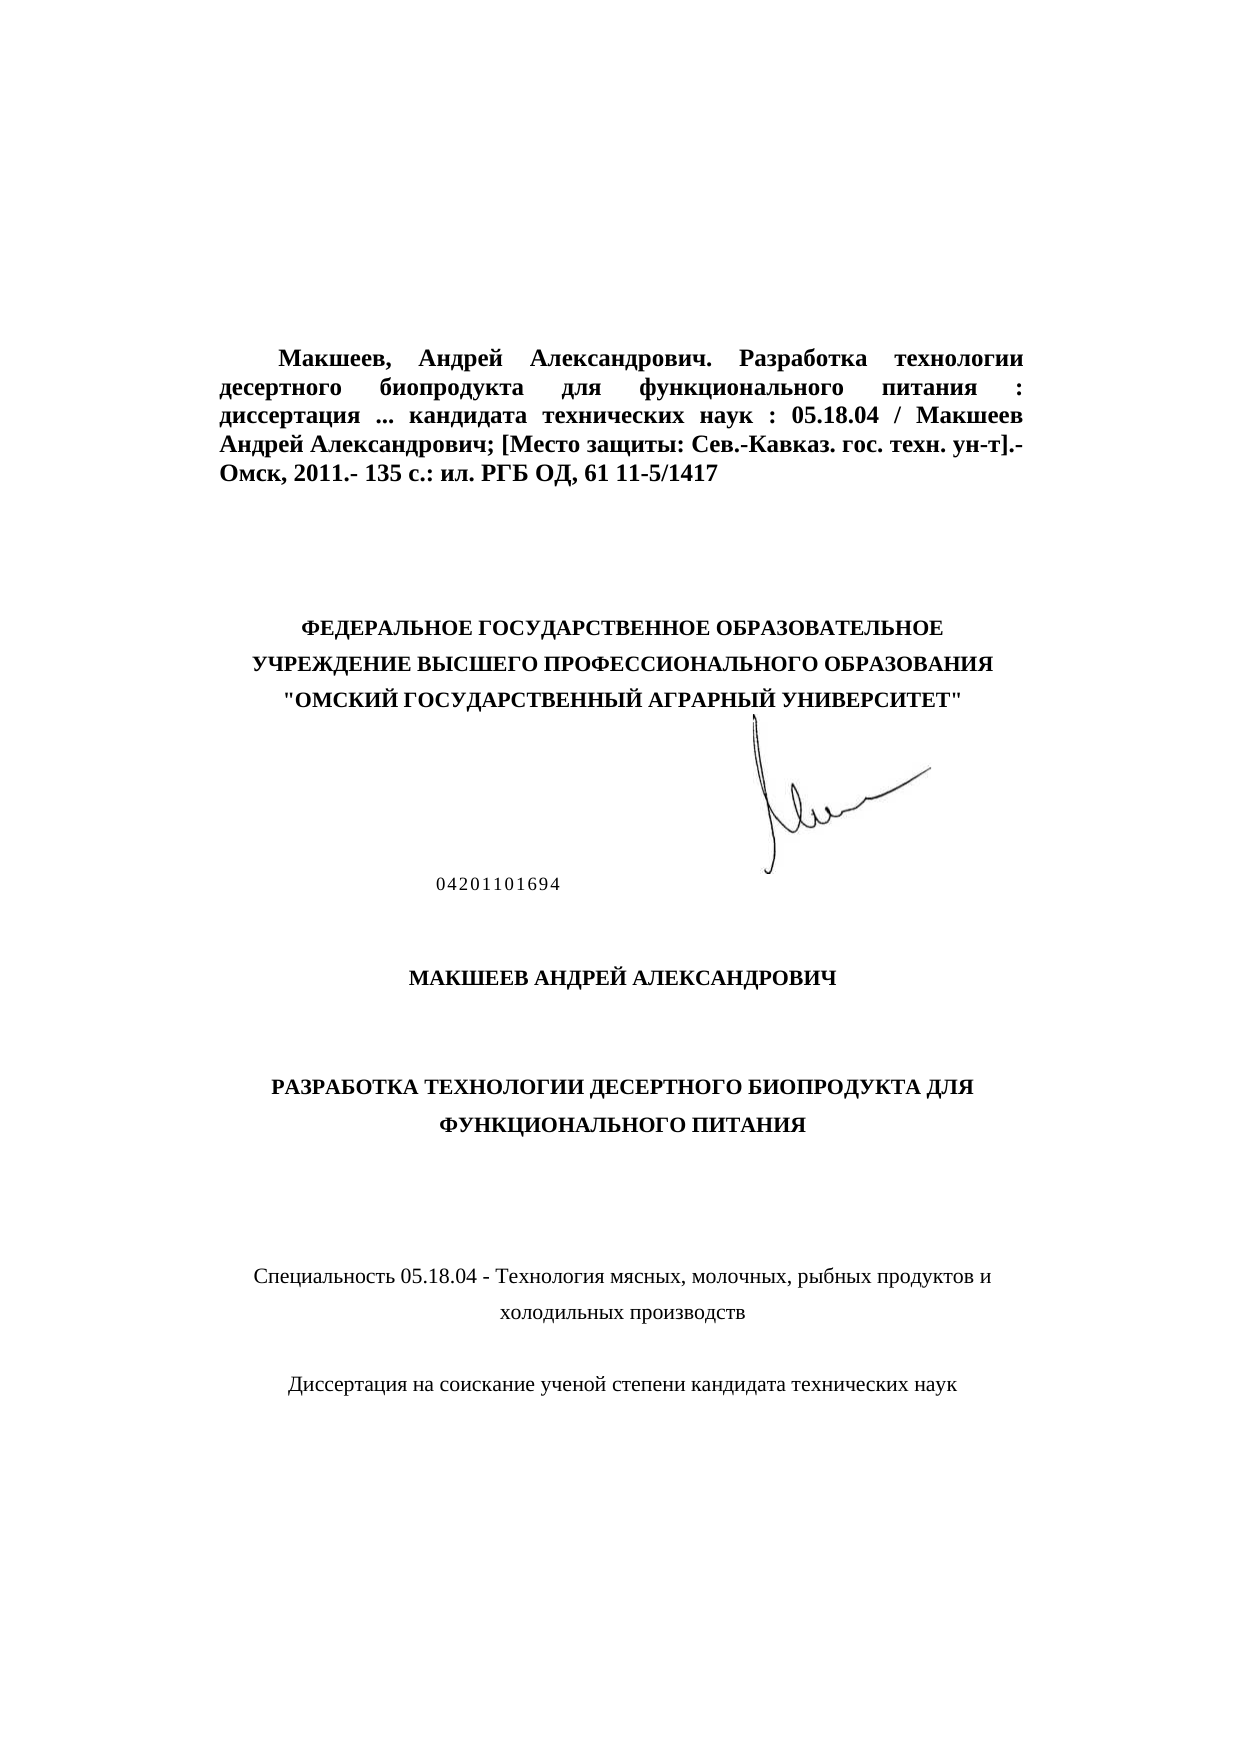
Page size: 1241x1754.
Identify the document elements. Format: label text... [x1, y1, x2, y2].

text МАКШЕЕВ АНДРЕЙ АЛЕКСАНДРОВИЧ [221, 968, 1024, 989]
text холодильных производств [221, 1302, 1024, 1324]
text Специальность 05.18.04 - Технология мясных, молочных, рыбных продуктов и [221, 1266, 1024, 1288]
text ФЕДЕРАЛЬНОЕ ГОСУДАРСТВЕННОЕ ОБРАЗОВАТЕЛЬНОЕ УЧРЕЖДЕНИЕ ВЫСШЕГО ПРОФЕССИОНАЛЬНОГО ОБРАЗОВАНИЯ "ОМСКИЙ ГОСУДАРСТВЕННЫЙ АГРАРНЫЙ УНИВЕРСИТЕТ" [221, 607, 1024, 714]
text 04201101694 [436, 876, 1024, 894]
picture [752, 714, 932, 874]
text Макшеев, Андрей Александрович. Разработка технологии десертного биопродукта для функционального питания : диссертация ... кандидата технических наук : 05.18.04 / Макшеев Андрей Александрович; [Место защиты: Сев.-Кавказ. гос. техн. ун-т].- Омск, 2011.- 135 с.: ил. РГБ ОД, 61 11-5/1417 [219, 343, 1024, 487]
text Диссертация на соискание ученой степени кандидата технических наук [221, 1361, 1024, 1399]
text РАЗРАБОТКА ТЕХНОЛОГИИ ДЕСЕРТНОГО БИОПРОДУКТА ДЛЯ ФУНКЦИОНАЛЬНОГО ПИТАНИЯ [221, 1064, 1024, 1141]
